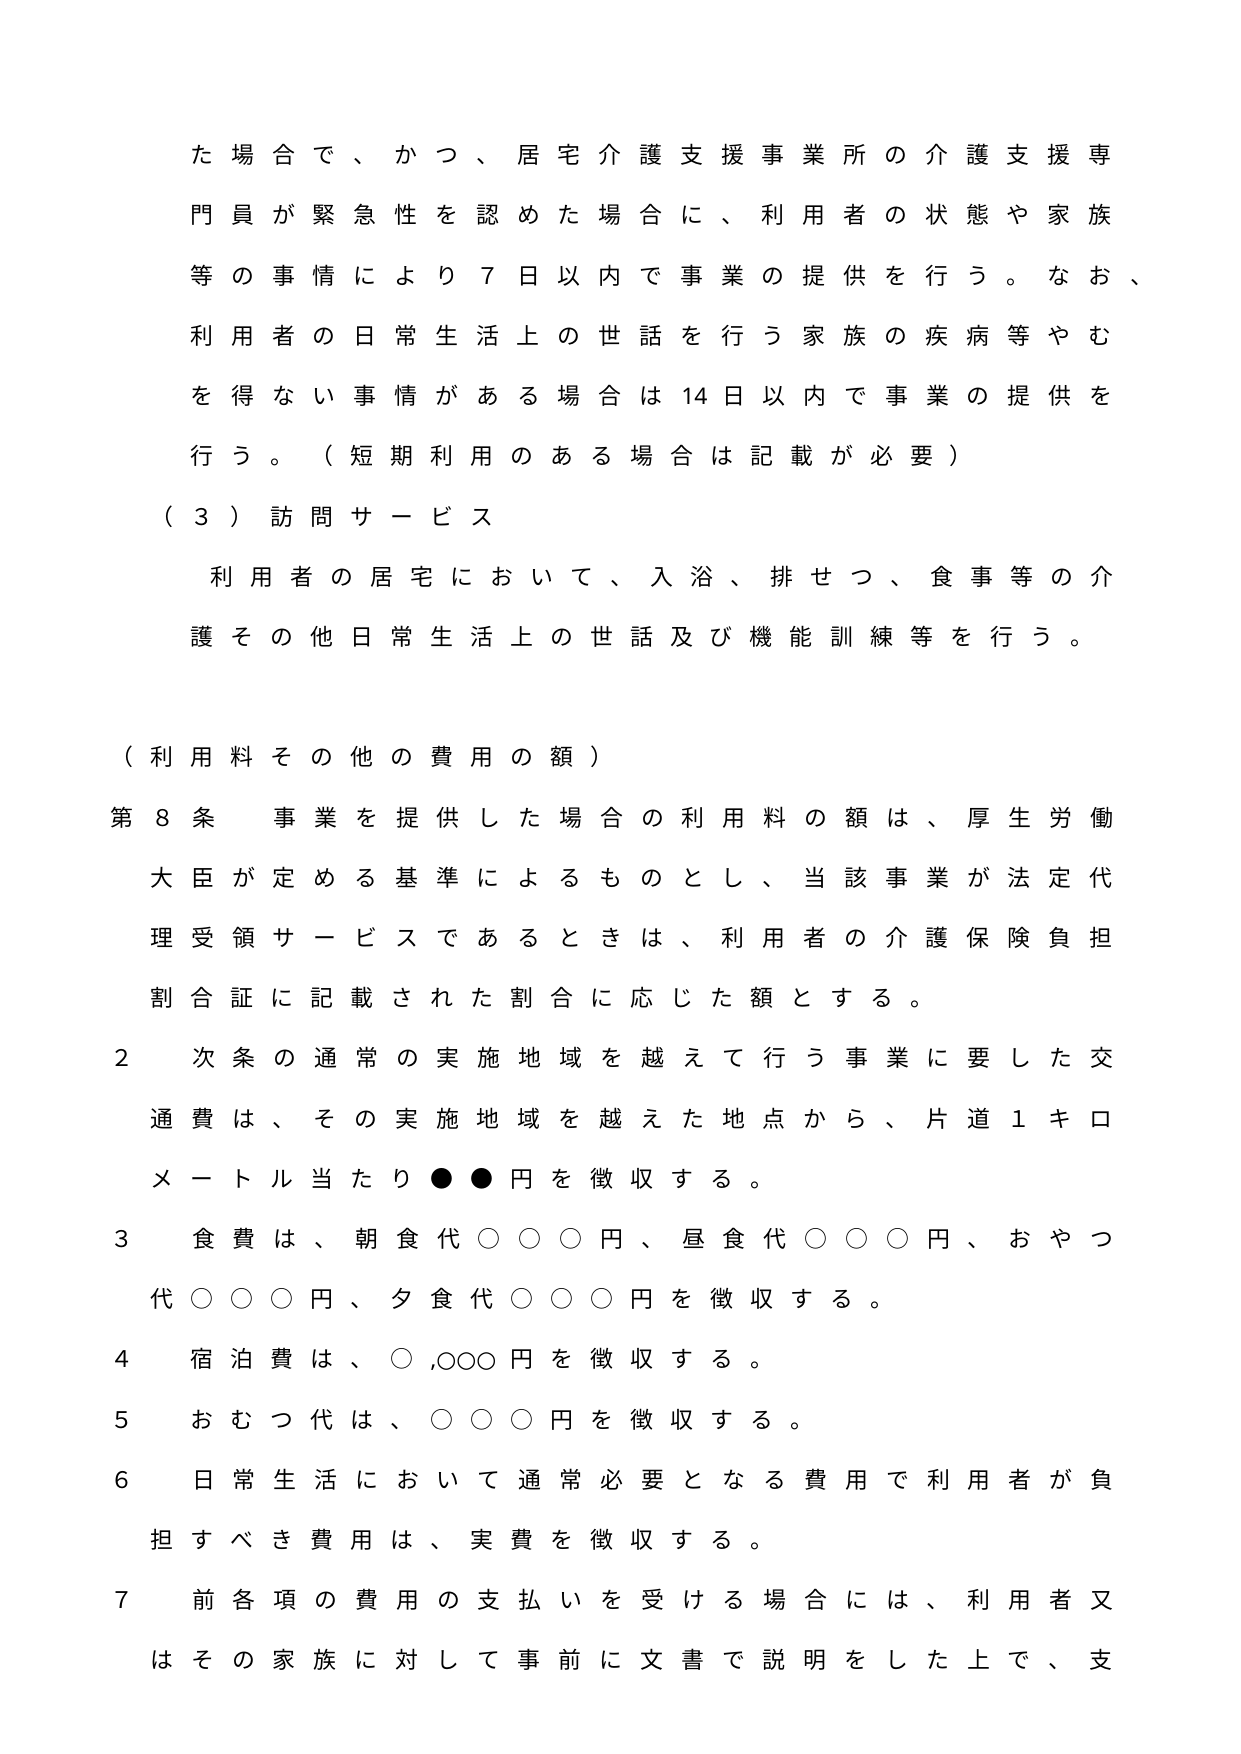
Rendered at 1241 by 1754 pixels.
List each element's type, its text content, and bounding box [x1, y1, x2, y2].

text ３ 食費は、朝食代○○○円、昼食代○○○円、おやつ代○○○円、夕食代○○○円を徴収する。 [110, 1207, 1130, 1328]
text （利用料その他の費用の額） [110, 726, 1130, 786]
text ４ 宿泊費は、○,○○○円を徴収する。 [110, 1328, 1130, 1388]
text （３）訪問サービス [110, 485, 1130, 545]
text ２ 次条の通常の実施地域を越えて行う事業に要した交通費は、その実施地域を越えた地点から、片道１キロメートル当たり●●円を徴収する。 [110, 1027, 1130, 1207]
text ６ 日常生活において通常必要となる費用で利用者が負担すべき費用は、実費を徴収する。 [110, 1448, 1130, 1569]
text 利用者の居宅において、入浴、排せつ、食事等の介護その他日常生活上の世話及び機能訓練等を行う。 [170, 545, 1130, 666]
text 第８条 事業を提供した場合の利用料の額は、厚生労働大臣が定める基準によるものとし、当該事業が法定代理受領サービスであるときは、利用者の介護保険負担割合証に記載された割合に応じた額とする。 [110, 786, 1130, 1027]
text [170, 124, 1130, 485]
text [110, 1569, 1130, 1689]
text ５ おむつ代は、○○○円を徴収する。 [110, 1388, 1130, 1448]
